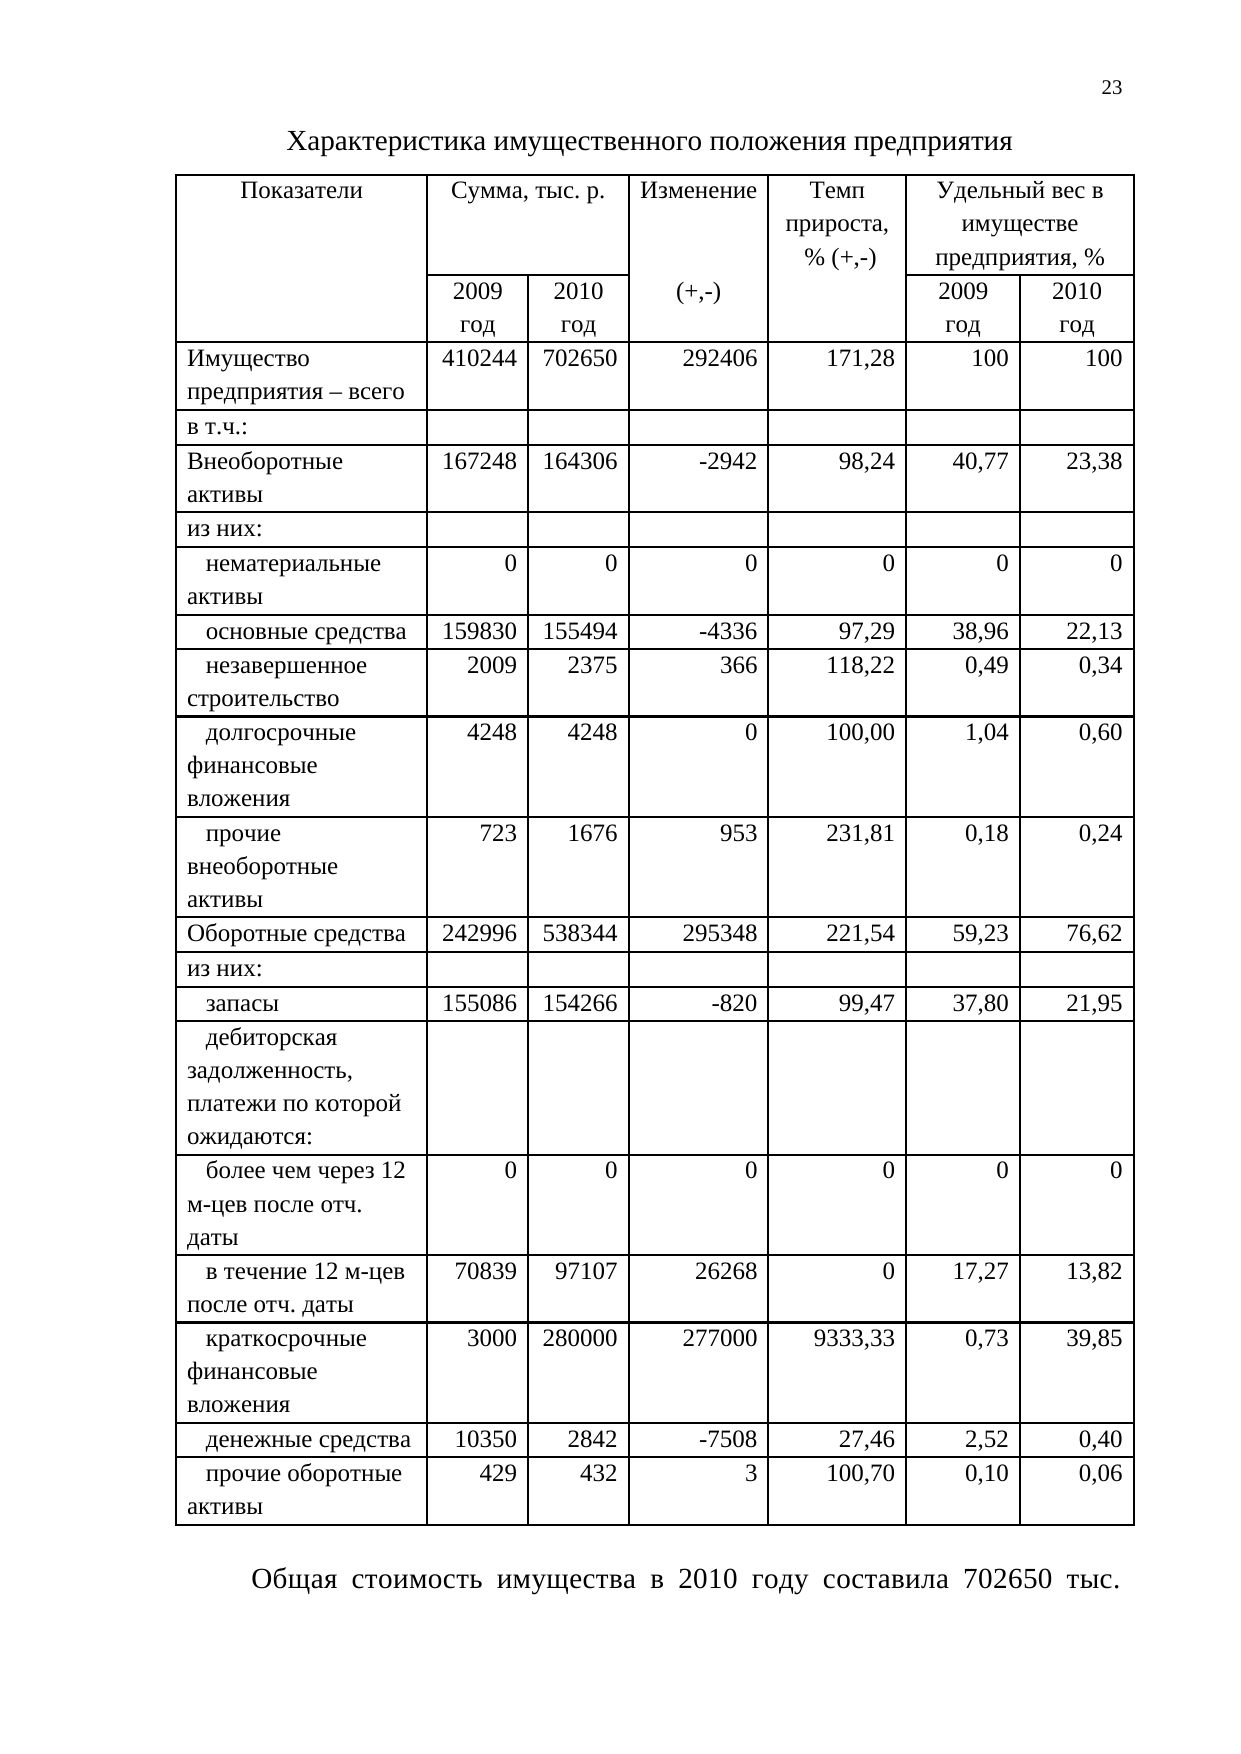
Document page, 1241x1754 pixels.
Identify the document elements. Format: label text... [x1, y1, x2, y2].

table_cell прочие оборотные активы [177, 1458, 426, 1523]
table_cell [630, 411, 767, 444]
table_cell 155086 [428, 988, 527, 1020]
table_cell 100,70 [769, 1458, 905, 1523]
table_cell 0,06 [1021, 1458, 1133, 1523]
table_cell 242996 [428, 918, 527, 951]
table_cell 292406 [630, 343, 767, 409]
table_cell 0,24 [1021, 818, 1133, 916]
table_cell 0 [1021, 548, 1133, 614]
table_cell 0 [907, 548, 1019, 614]
table_cell [1021, 1022, 1133, 1153]
table_cell [630, 513, 767, 546]
table_cell краткосрочные финансовые вложения [177, 1324, 426, 1422]
table_cell 0 [630, 718, 767, 816]
table_cell в т.ч.: [177, 411, 426, 444]
table_cell 159830 [428, 616, 527, 648]
table_cell 2010 год [529, 276, 628, 341]
table_cell 0 [769, 548, 905, 614]
table_cell 0 [769, 1156, 905, 1254]
table_cell 2,52 [907, 1424, 1019, 1456]
table_cell 22,13 [1021, 616, 1133, 648]
table_cell 0,49 [907, 650, 1019, 715]
table_cell [428, 513, 527, 546]
table_header Изменение [630, 176, 767, 274]
table_cell 0 [630, 1156, 767, 1254]
table_cell 4248 [529, 718, 628, 816]
table_cell 702650 [529, 343, 628, 409]
table_cell -820 [630, 988, 767, 1020]
table_cell [907, 1022, 1019, 1153]
table_cell 38,96 [907, 616, 1019, 648]
table_cell Имущество предприятия – всего [177, 343, 426, 409]
text Характеристика имущественного положения предприятия [177, 123, 1122, 157]
table_cell 76,62 [1021, 918, 1133, 951]
table_cell [769, 953, 905, 986]
table_cell 3 [630, 1458, 767, 1523]
table_cell [428, 953, 527, 986]
table_cell Оборотные средства [177, 918, 426, 951]
table_cell в течение 12 м-цев после отч. даты [177, 1256, 426, 1321]
table_cell 3000 [428, 1324, 527, 1422]
table_cell запасы [177, 988, 426, 1020]
table_cell (+,-) [630, 274, 767, 341]
table_cell 366 [630, 650, 767, 715]
table_cell 0 [1021, 1156, 1133, 1254]
table_cell 0 [428, 548, 527, 614]
table_header Показатели [177, 176, 426, 341]
table_cell [907, 513, 1019, 546]
table_cell нематериальные активы [177, 548, 426, 614]
table_cell из них: [177, 953, 426, 986]
table_cell более чем через 12 м-цев после отч. даты [177, 1156, 426, 1254]
table_cell 410244 [428, 343, 527, 409]
table_cell 2375 [529, 650, 628, 715]
table_cell 277000 [630, 1324, 767, 1422]
table_cell 0 [529, 548, 628, 614]
table_cell [1021, 513, 1133, 546]
table_cell 40,77 [907, 446, 1019, 511]
table_cell 17,27 [907, 1256, 1019, 1321]
table_cell 0,73 [907, 1324, 1019, 1422]
table_cell 37,80 [907, 988, 1019, 1020]
table_cell 0,40 [1021, 1424, 1133, 1456]
table_header Темп прироста, % (+,-) [769, 176, 905, 341]
table_cell 70839 [428, 1256, 527, 1321]
table_cell [529, 1022, 628, 1153]
table_cell 2842 [529, 1424, 628, 1456]
table_cell Внеоборотные активы [177, 446, 426, 511]
table_cell основные средства [177, 616, 426, 648]
table_cell [630, 1022, 767, 1153]
table_cell 0 [428, 1156, 527, 1254]
table_cell 429 [428, 1458, 527, 1523]
table_cell 0 [529, 1156, 628, 1254]
table_cell 171,28 [769, 343, 905, 409]
table_cell 280000 [529, 1324, 628, 1422]
table_cell 97107 [529, 1256, 628, 1321]
table_cell незавершенное строительство [177, 650, 426, 715]
table_cell 100 [907, 343, 1019, 409]
table_cell 167248 [428, 446, 527, 511]
table_cell -4336 [630, 616, 767, 648]
table_cell 0 [630, 548, 767, 614]
table_cell 953 [630, 818, 767, 916]
table_cell 99,47 [769, 988, 905, 1020]
table_cell 0,18 [907, 818, 1019, 916]
table_cell [769, 513, 905, 546]
table_cell [769, 1022, 905, 1153]
table_cell 0,34 [1021, 650, 1133, 715]
table_cell 0 [907, 1156, 1019, 1254]
table_cell [1021, 953, 1133, 986]
table_cell 295348 [630, 918, 767, 951]
table_header Сумма, тыс. р. [428, 176, 628, 274]
table_cell 97,29 [769, 616, 905, 648]
table_cell 723 [428, 818, 527, 916]
table_cell 2009 год [428, 276, 527, 341]
table_cell 2010 год [1021, 276, 1133, 341]
table_cell 231,81 [769, 818, 905, 916]
table_cell 155494 [529, 616, 628, 648]
table_cell [1021, 411, 1133, 444]
table_cell 2009 год [907, 276, 1019, 341]
table_cell 23,38 [1021, 446, 1133, 511]
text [177, 1562, 1122, 1595]
table_cell 21,95 [1021, 988, 1133, 1020]
table_cell 59,23 [907, 918, 1019, 951]
table_cell [769, 411, 905, 444]
table_cell [428, 411, 527, 444]
table_cell [529, 411, 628, 444]
table_cell денежные средства [177, 1424, 426, 1456]
table_cell 118,22 [769, 650, 905, 715]
table_cell 10350 [428, 1424, 527, 1456]
table_cell 432 [529, 1458, 628, 1523]
table_cell [529, 953, 628, 986]
table_cell [907, 953, 1019, 986]
table_cell -2942 [630, 446, 767, 511]
table_cell [630, 953, 767, 986]
table_cell 1,04 [907, 718, 1019, 816]
table_cell прочие внеоборотные активы [177, 818, 426, 916]
table_cell 164306 [529, 446, 628, 511]
table_cell [907, 411, 1019, 444]
table_cell 2009 [428, 650, 527, 715]
table_header Удельный вес в имуществе предприятия, % [907, 176, 1133, 274]
table_cell 98,24 [769, 446, 905, 511]
table_cell из них: [177, 513, 426, 546]
table_cell 100,00 [769, 718, 905, 816]
table_cell 4248 [428, 718, 527, 816]
table_cell 538344 [529, 918, 628, 951]
table_cell -7508 [630, 1424, 767, 1456]
table_cell 27,46 [769, 1424, 905, 1456]
table_cell 1676 [529, 818, 628, 916]
table_cell 13,82 [1021, 1256, 1133, 1321]
table_cell 100 [1021, 343, 1133, 409]
table_cell 221,54 [769, 918, 905, 951]
table_cell 26268 [630, 1256, 767, 1321]
table_cell [529, 513, 628, 546]
table_cell 0,10 [907, 1458, 1019, 1523]
table_cell 39,85 [1021, 1324, 1133, 1422]
table_cell 154266 [529, 988, 628, 1020]
table_cell долгосрочные финансовые вложения [177, 718, 426, 816]
table_cell 9333,33 [769, 1324, 905, 1422]
table_cell дебиторская задолженность, платежи по которой ожидаются: [177, 1022, 426, 1153]
table_cell 0 [769, 1256, 905, 1321]
table_cell 0,60 [1021, 718, 1133, 816]
table_cell [428, 1022, 527, 1153]
